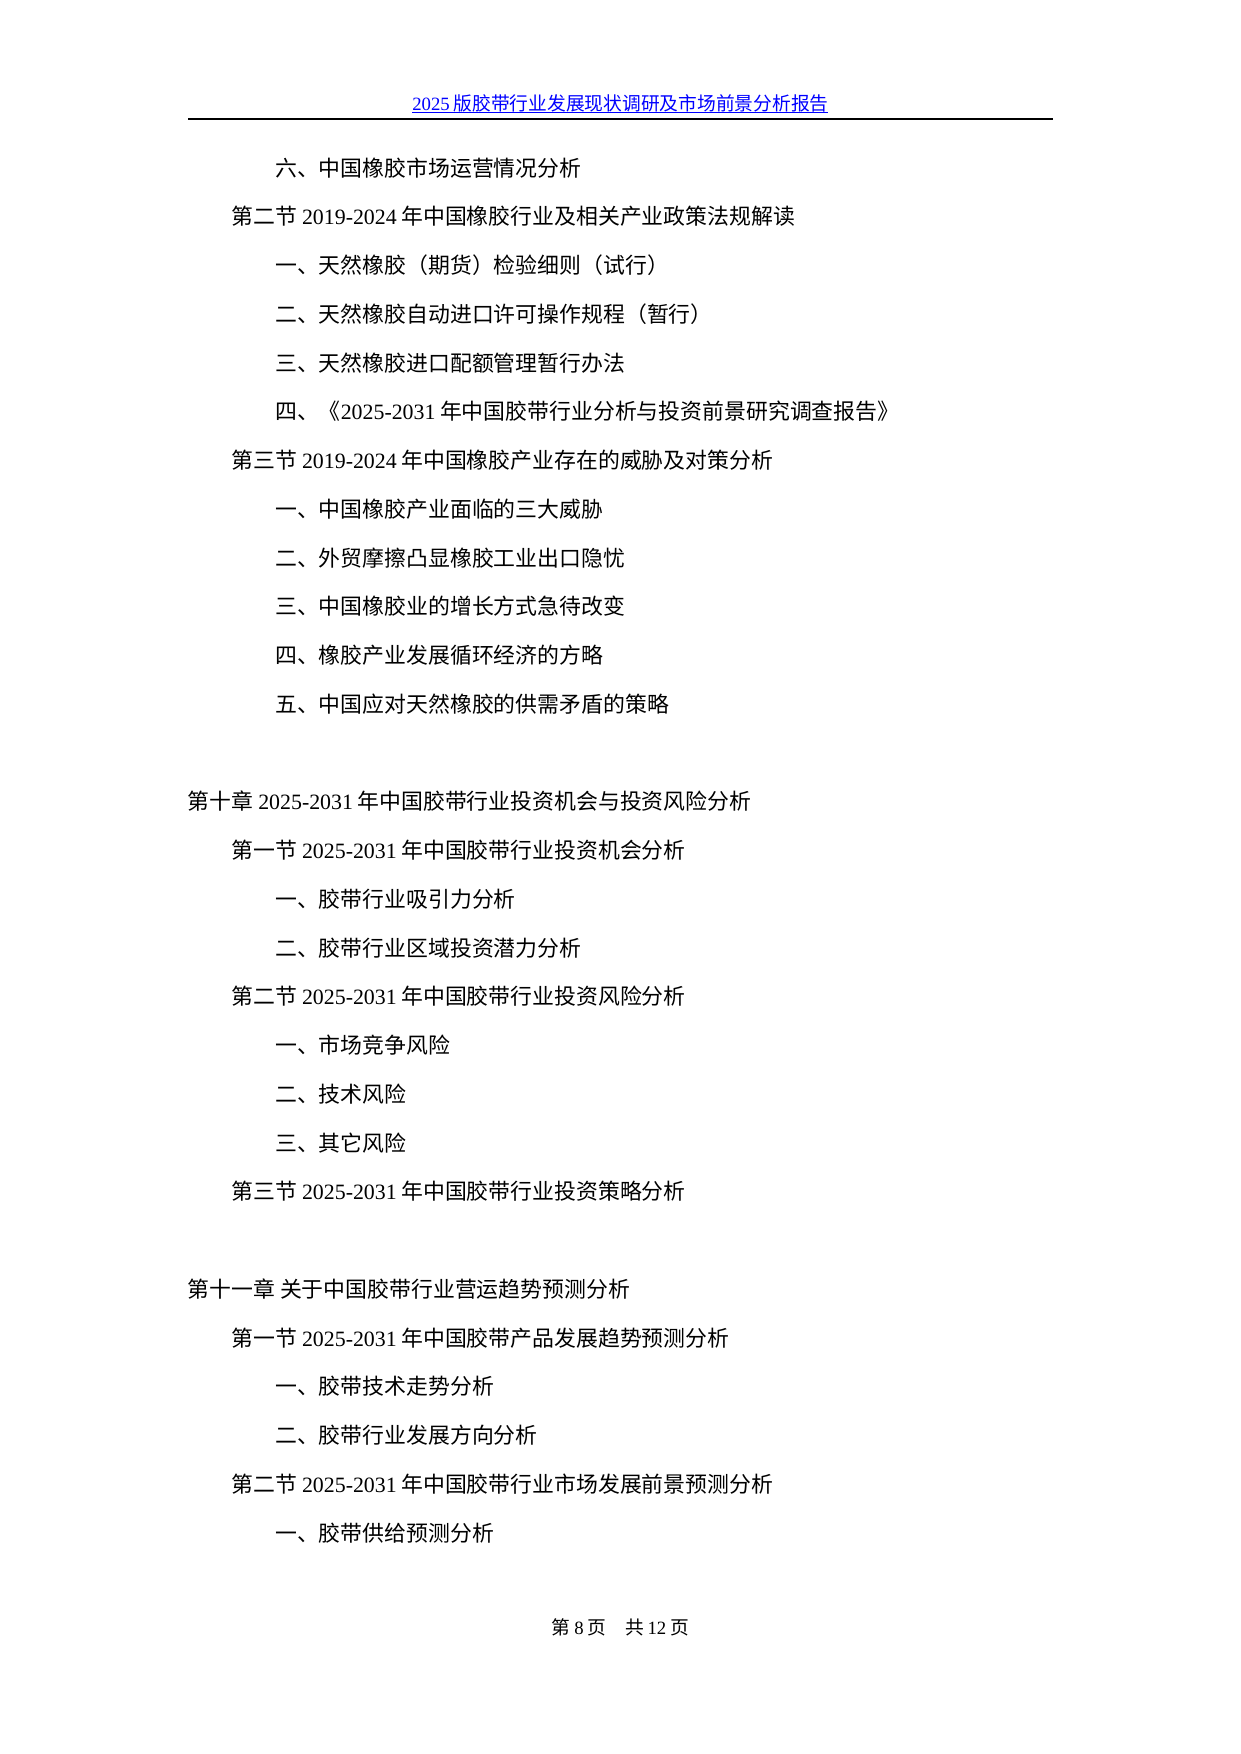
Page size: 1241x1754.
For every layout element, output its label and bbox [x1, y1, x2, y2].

text [187, 150, 1053, 1548]
